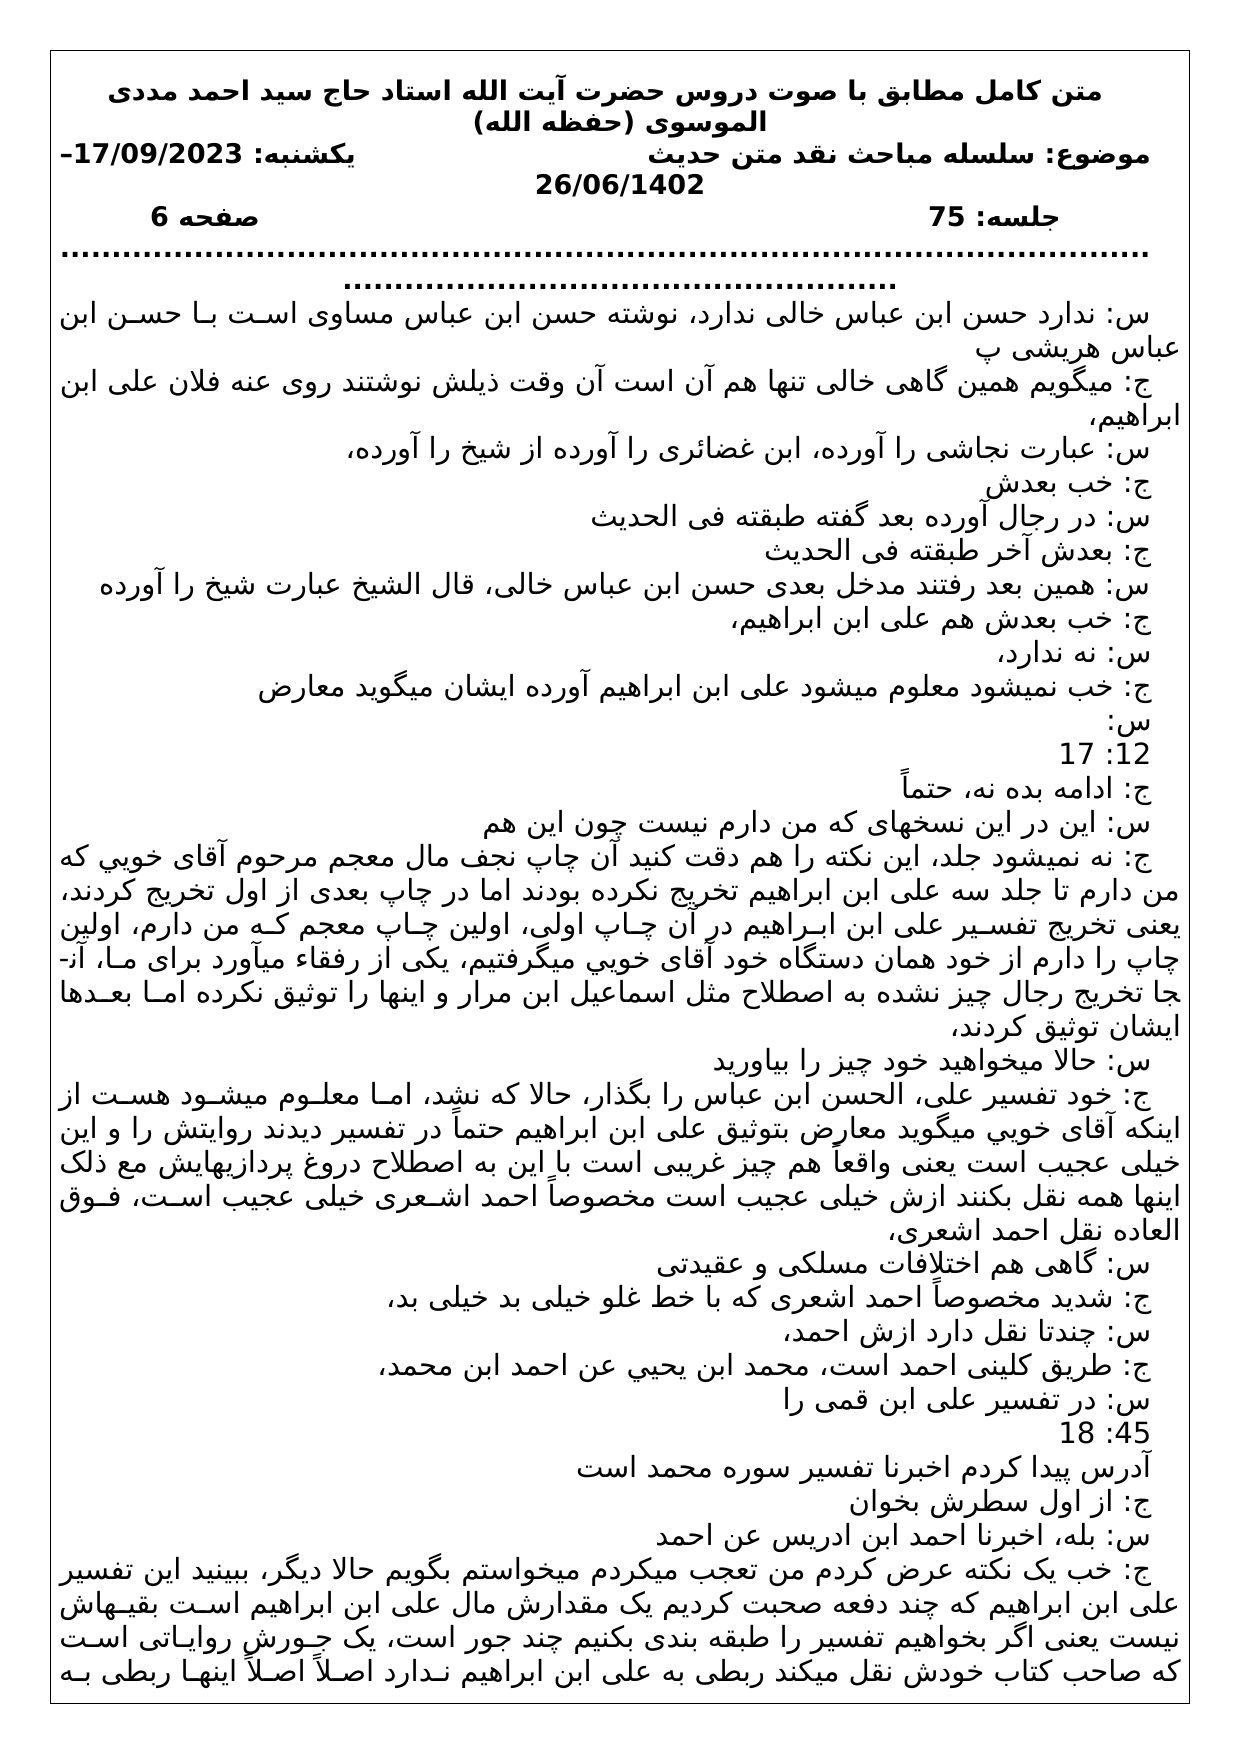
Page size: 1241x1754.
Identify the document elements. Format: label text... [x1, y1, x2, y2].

text س: نه ندارد، [59, 636, 1181, 669]
text ج: طريق کلينی احمد است، محمد ابن يحيي عن احمد ابن محمد، [59, 1349, 1181, 1383]
text س: در رجال آورده بعد گفته طبقته فی الحديث [59, 500, 1181, 534]
text س: بله، اخبرنا احمد ابن ادريس عن احمد [59, 1518, 1181, 1552]
text س: اين در اين نسخهای که من دارم نيست چون اين هم [59, 805, 1181, 839]
text ج: شديد مخصوصاً احمد اشعری که با خط غلو خيلی بد خيلی بد، [59, 1281, 1181, 1315]
text ج: خب بعدش [59, 466, 1181, 500]
text آدرس پيدا کردم اخبرنا تفسير سوره محمد است [59, 1451, 1181, 1484]
text ج: خود تفسير علی، الحسن ابن عباس را بگذار، حالا که نشد، اما معلوم میشود هست از اينکه آقای خويي میگويد معارض بتوثيق علی ابن ابراهيم حتماً در تفسير ديدند روايتش را و اين خيلی عجيب است يعنی واقعاً هم چيز غريبی است با اين به اصطلاح دروغ پردازیهايش مع ذلک اينها همه نقل بکنند ازش خيلی عجيب است مخصوصاً احمد اشعری خيلی عجيب است، فوق العاده نقل احمد اشعری، [59, 1077, 1181, 1247]
text س: گاهی هم اختلافات مسلکی و عقيدتی [59, 1247, 1181, 1281]
text ج: نه نمیشود جلد، اين نکته را هم دقت کنيد آن چاپ نجف مال معجم مرحوم آقای خويي که من دارم تا جلد سه علی ابن ابراهيم تخريج نکرده بودند اما در چاپ بعدی از اول تخريج کردند، يعنی تخريج تفسير علی ابن ابراهيم در آن چاپ اولی، اولين چاپ معجم که من دارم، اولين چاپ را دارم از خود همان دستگاه خود آقای خويي میگرفتيم، يکی از رفقاء میآورد برای ما، آنجا تخريج رجال چيز نشده به اصطلاح مثل اسماعيل ابن مرار و اينها را توثيق نکرده اما بعدها ايشان توثيق کردند، [59, 839, 1181, 1043]
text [59, 1552, 1181, 1688]
text ج: ادامه بده نه، حتماً [59, 771, 1181, 805]
text ج: از اول سطرش بخوان [59, 1484, 1181, 1518]
text س: همين بعد رفتند مدخل بعدی حسن ابن عباس خالی، قال الشيخ عبارت شيخ را آورده [59, 568, 1181, 602]
text س: [59, 703, 1181, 737]
text ج: میگويم همين گاهی خالی تنها هم آن است آن وقت ذيلش نوشتند روی عنه فلان علی ابن ابراهيم، [59, 364, 1181, 432]
text ج: خب بعدش هم علی ابن ابراهيم، [59, 602, 1181, 636]
text س: چندتا نقل دارد ازش احمد، [59, 1315, 1181, 1349]
text 12: 17 [59, 737, 1181, 771]
text س: عبارت نجاشی را آورده، ابن غضائری را آورده از شيخ را آورده، [59, 432, 1181, 466]
text س: ندارد حسن ابن عباس خالی ندارد، نوشته حسن ابن عباس مساوی است با حسن ابن عباس هريشی پ [59, 296, 1181, 364]
text ج: بعدش آخر طبقته فی الحديث [59, 534, 1181, 568]
text ج: خب نمیشود معلوم میشود علی ابن ابراهيم آورده ايشان میگويد معارض [59, 669, 1181, 703]
text س: حالا میخواهيد خود چيز را بياوريد [59, 1043, 1181, 1077]
text س: در تفسير علی ابن قمی را [59, 1383, 1181, 1417]
text 45: 18 [59, 1417, 1181, 1451]
